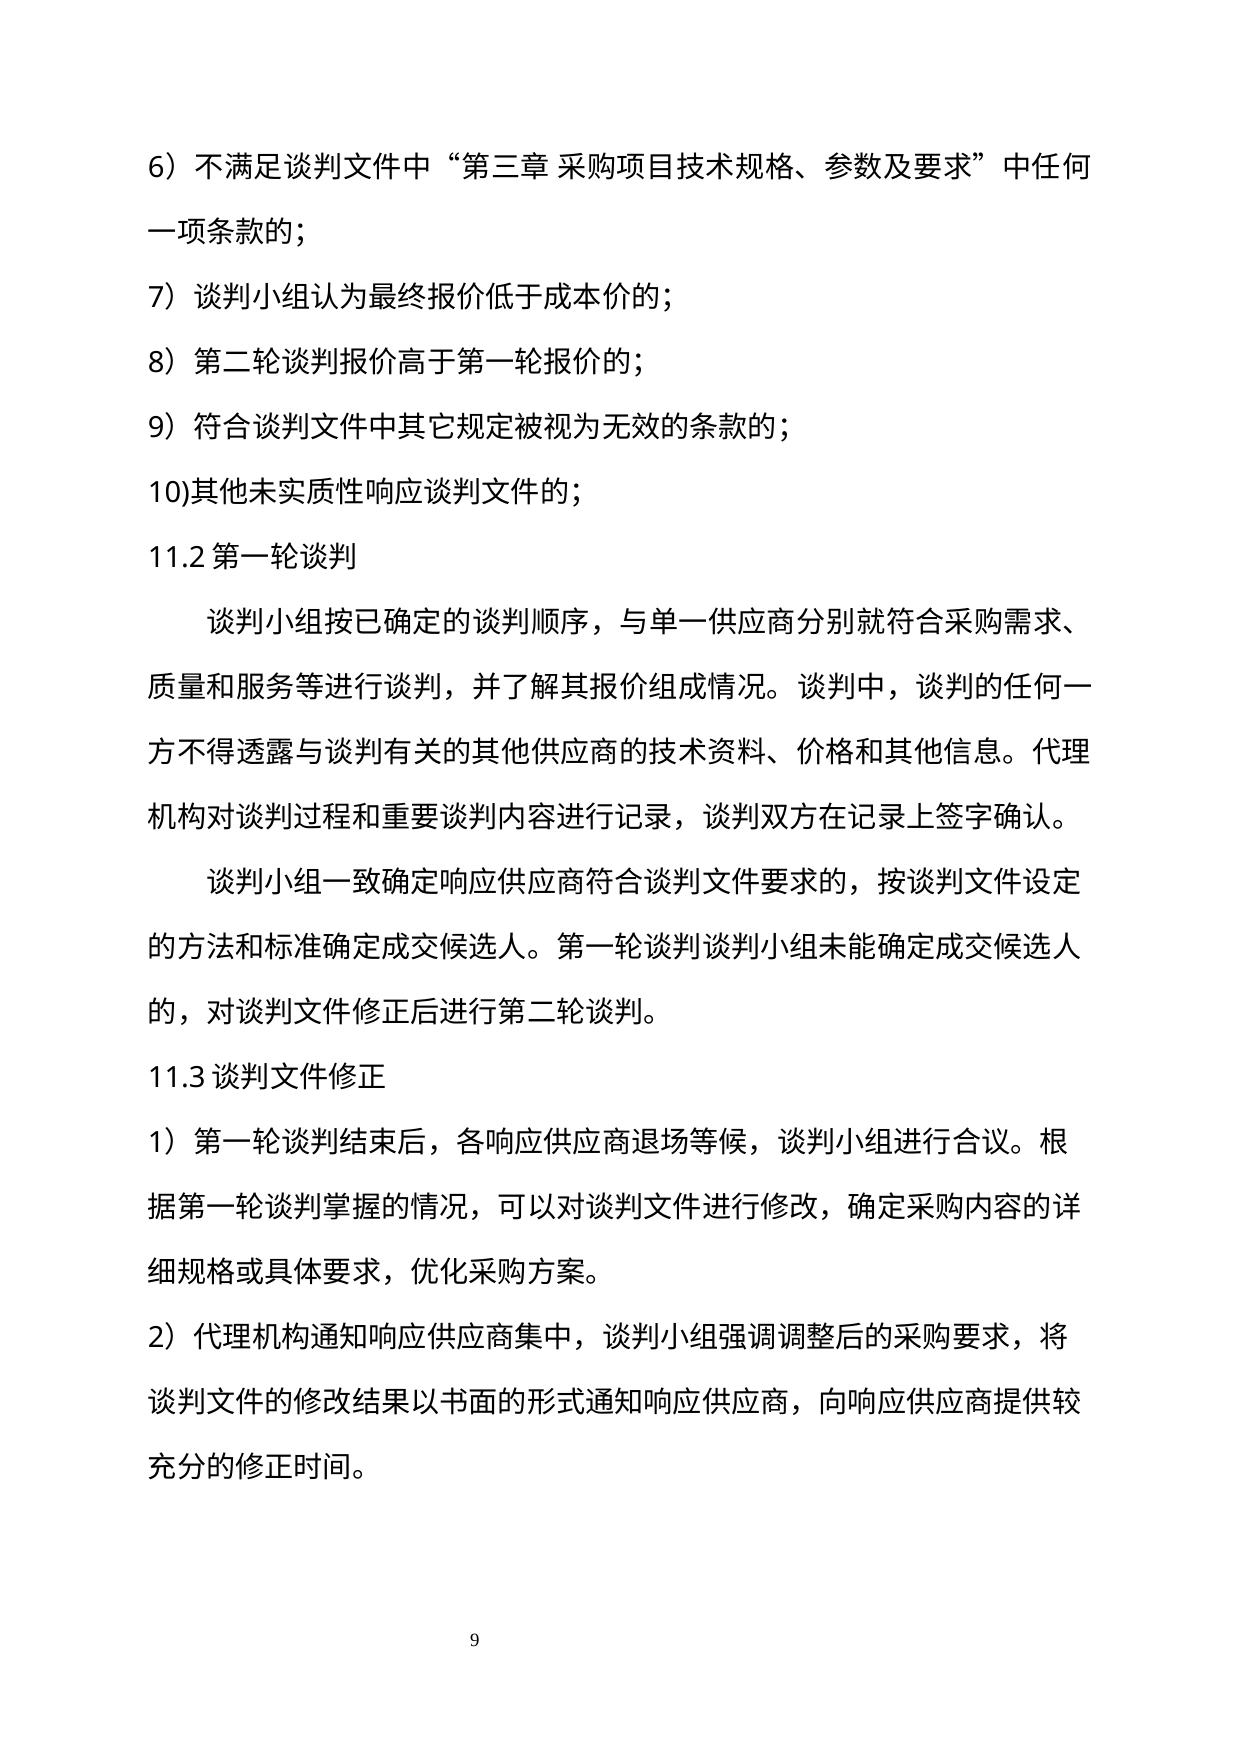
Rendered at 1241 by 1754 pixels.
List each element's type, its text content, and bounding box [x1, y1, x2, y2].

text 1）第一轮谈判结束后，各响应供应商退场等候，谈判小组进行合议。根据第一轮谈判掌握的情况，可以对谈判文件进行修改，确定采购内容的详细规格或具体要求，优化采购方案。 [148, 1107, 1093, 1302]
text 9）符合谈判文件中其它规定被视为无效的条款的； [148, 392, 1093, 457]
text 7）谈判小组认为最终报价低于成本价的； [148, 262, 1093, 327]
text 2）代理机构通知响应供应商集中，谈判小组强调调整后的采购要求，将谈判文件的修改结果以书面的形式通知响应供应商，向响应供应商提供较充分的修正时间。 [148, 1302, 1093, 1497]
text 11.3谈判文件修正 [148, 1042, 1093, 1107]
text 10)其他未实质性响应谈判文件的； [148, 457, 1093, 522]
text 谈判小组一致确定响应供应商符合谈判文件要求的，按谈判文件设定的方法和标准确定成交候选人。第一轮谈判谈判小组未能确定成交候选人的，对谈判文件修正后进行第二轮谈判。 [148, 847, 1093, 1042]
text 11.2第一轮谈判 [148, 522, 1093, 587]
text 8）第二轮谈判报价高于第一轮报价的； [148, 327, 1093, 392]
text 6）不满足谈判文件中“第三章 采购项目技术规格、参数及要求”中任何一项条款的； [148, 132, 1093, 262]
text 谈判小组按已确定的谈判顺序，与单一供应商分别就符合采购需求、质量和服务等进行谈判，并了解其报价组成情况。谈判中，谈判的任何一方不得透露与谈判有关的其他供应商的技术资料、价格和其他信息。代理机构对谈判过程和重要谈判内容进行记录，谈判双方在记录上签字确认。 [148, 587, 1093, 847]
